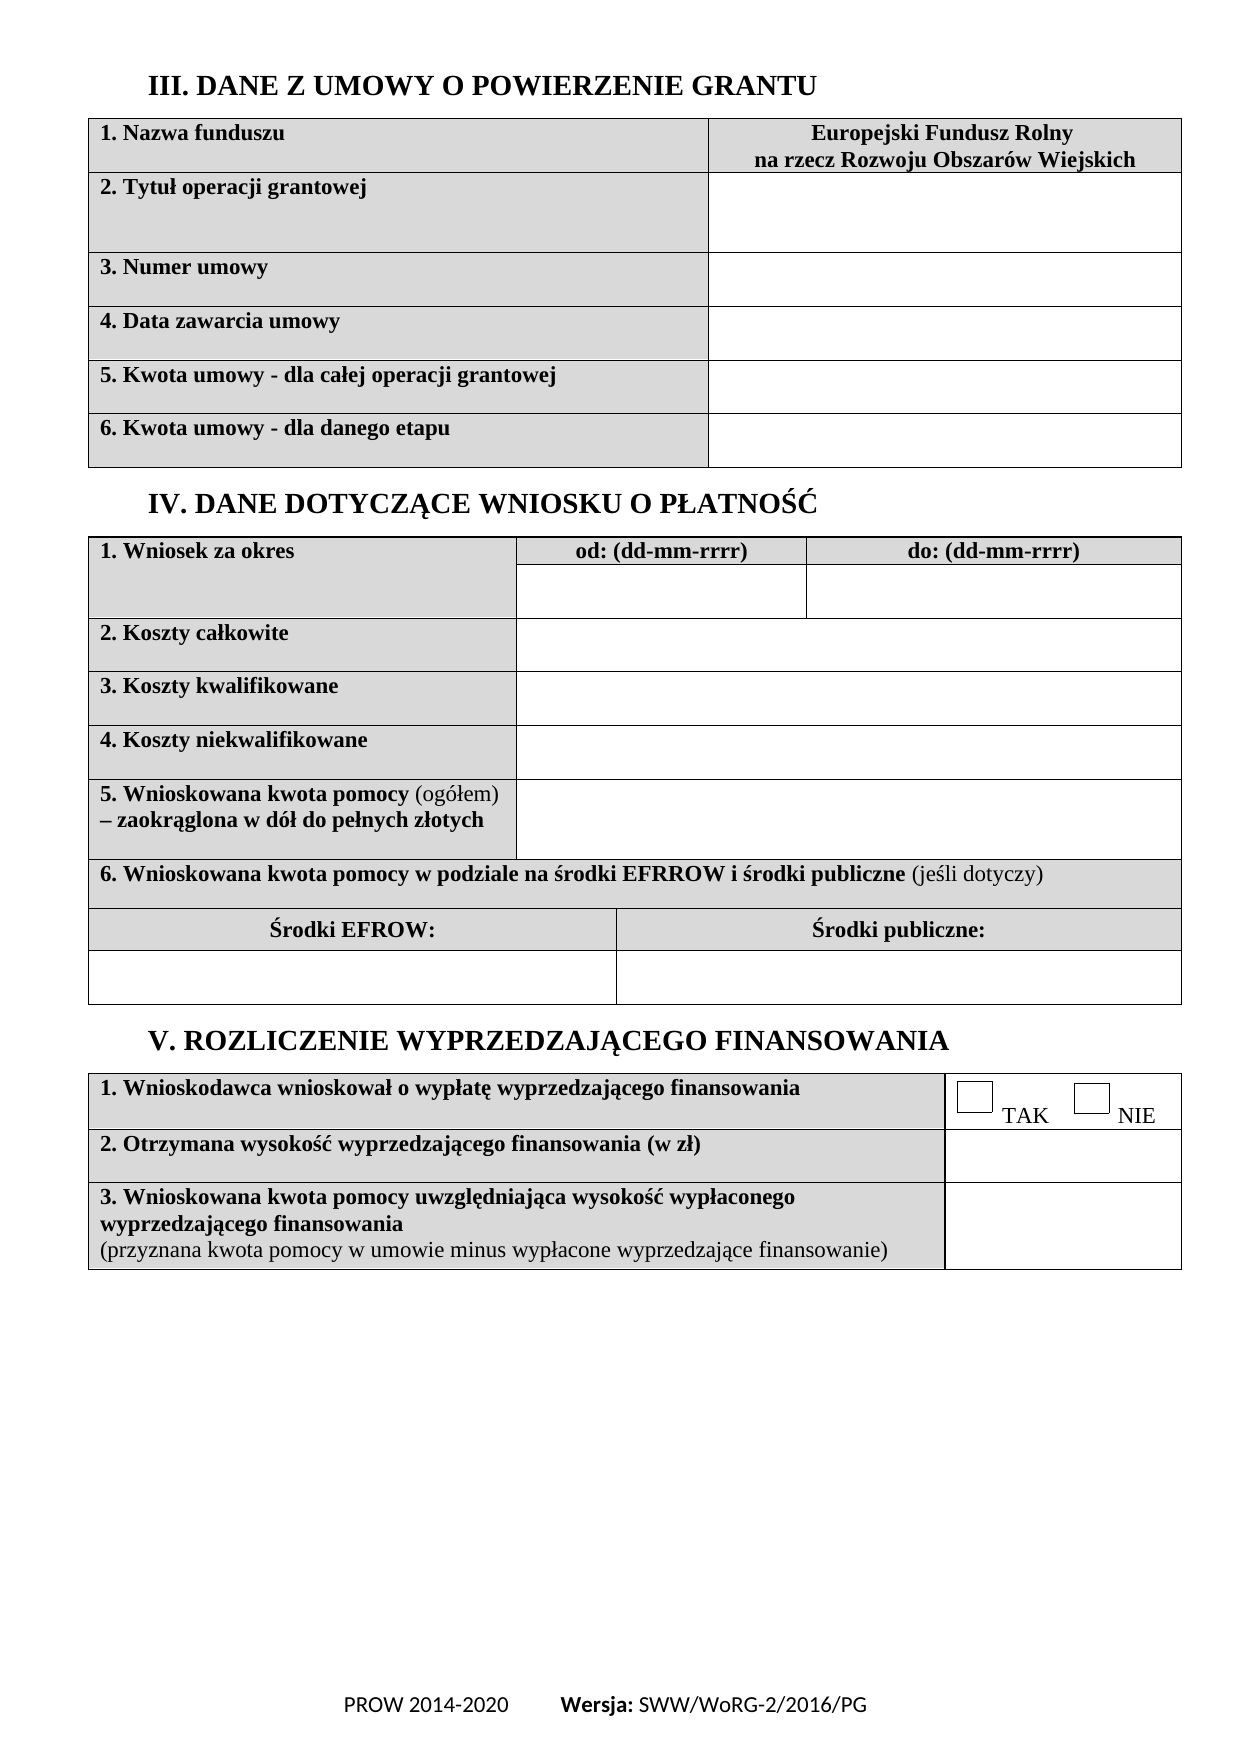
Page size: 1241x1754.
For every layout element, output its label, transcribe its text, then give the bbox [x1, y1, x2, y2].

table_header 1. Wnioskodawca wnioskował o wypłatę wyprzedzającego finansowania [89, 1074, 944, 1128]
table_header 1. Wniosek za okres [89, 538, 516, 617]
table_cell [517, 619, 1181, 671]
table_cell 3. Koszty kwalifikowane [89, 672, 516, 725]
table_cell 6. Wnioskowana kwota pomocy w podziale na środki EFRROW i środki publiczne (jeśli dotyczy) [89, 860, 1181, 908]
table_cell 2. Otrzymana wysokość wyprzedzającego finansowania (w zł) [89, 1130, 944, 1182]
table_cell 3. Numer umowy [89, 253, 708, 306]
table_header TAK NIE [946, 1074, 1181, 1128]
text IV. DANE DOTYCZĄCE WNIOSKU O PŁATNOŚĆ [148, 486, 1093, 519]
table_cell 2. Koszty całkowite [89, 619, 516, 671]
table_cell [517, 672, 1181, 725]
table_cell [946, 1130, 1181, 1182]
table_cell [709, 253, 1181, 306]
table_cell [709, 173, 1181, 252]
table_cell Środki publiczne: [617, 909, 1181, 950]
table_cell [709, 361, 1181, 413]
table_cell [89, 951, 616, 1004]
table_cell Środki EFROW: [89, 909, 616, 950]
table_cell 2. Tytuł operacji grantowej [89, 173, 708, 252]
table_cell 6. Kwota umowy - dla danego etapu [89, 414, 708, 467]
table_header 1. Nazwa funduszu [89, 119, 708, 172]
table_cell [946, 1183, 1181, 1268]
table_cell 3. Wnioskowana kwota pomocy uwzględniająca wysokość wypłaconego wyprzedzającego finansowania (przyznana kwota pomocy w umowie minus wypłacone wyprzedzające finansowanie) [89, 1183, 944, 1268]
table_header od: (dd-mm-rrrr) [517, 538, 806, 564]
table_cell [517, 726, 1181, 779]
table_cell 4. Koszty niekwalifikowane [89, 726, 516, 779]
table_cell 4. Data zawarcia umowy [89, 307, 708, 359]
table_cell [517, 780, 1181, 859]
table_header Europejski Fundusz Rolny na rzecz Rozwoju Obszarów Wiejskich [709, 119, 1181, 172]
text III. DANE Z UMOWY O POWIERZENIE GRANTU [148, 68, 1093, 101]
table_cell [709, 414, 1181, 467]
table_cell [709, 307, 1181, 359]
table_cell 5. Kwota umowy - dla całej operacji grantowej [89, 361, 708, 413]
text V. ROZLICZENIE WYPRZEDZAJĄCEGO FINANSOWANIA [148, 1023, 1093, 1056]
table_cell [617, 951, 1181, 1004]
table_cell [517, 565, 806, 617]
table_cell [807, 565, 1181, 617]
table_cell 5. Wnioskowana kwota pomocy (ogółem) – zaokrąglona w dół do pełnych złotych [89, 780, 516, 859]
table_header do: (dd-mm-rrrr) [807, 538, 1181, 564]
